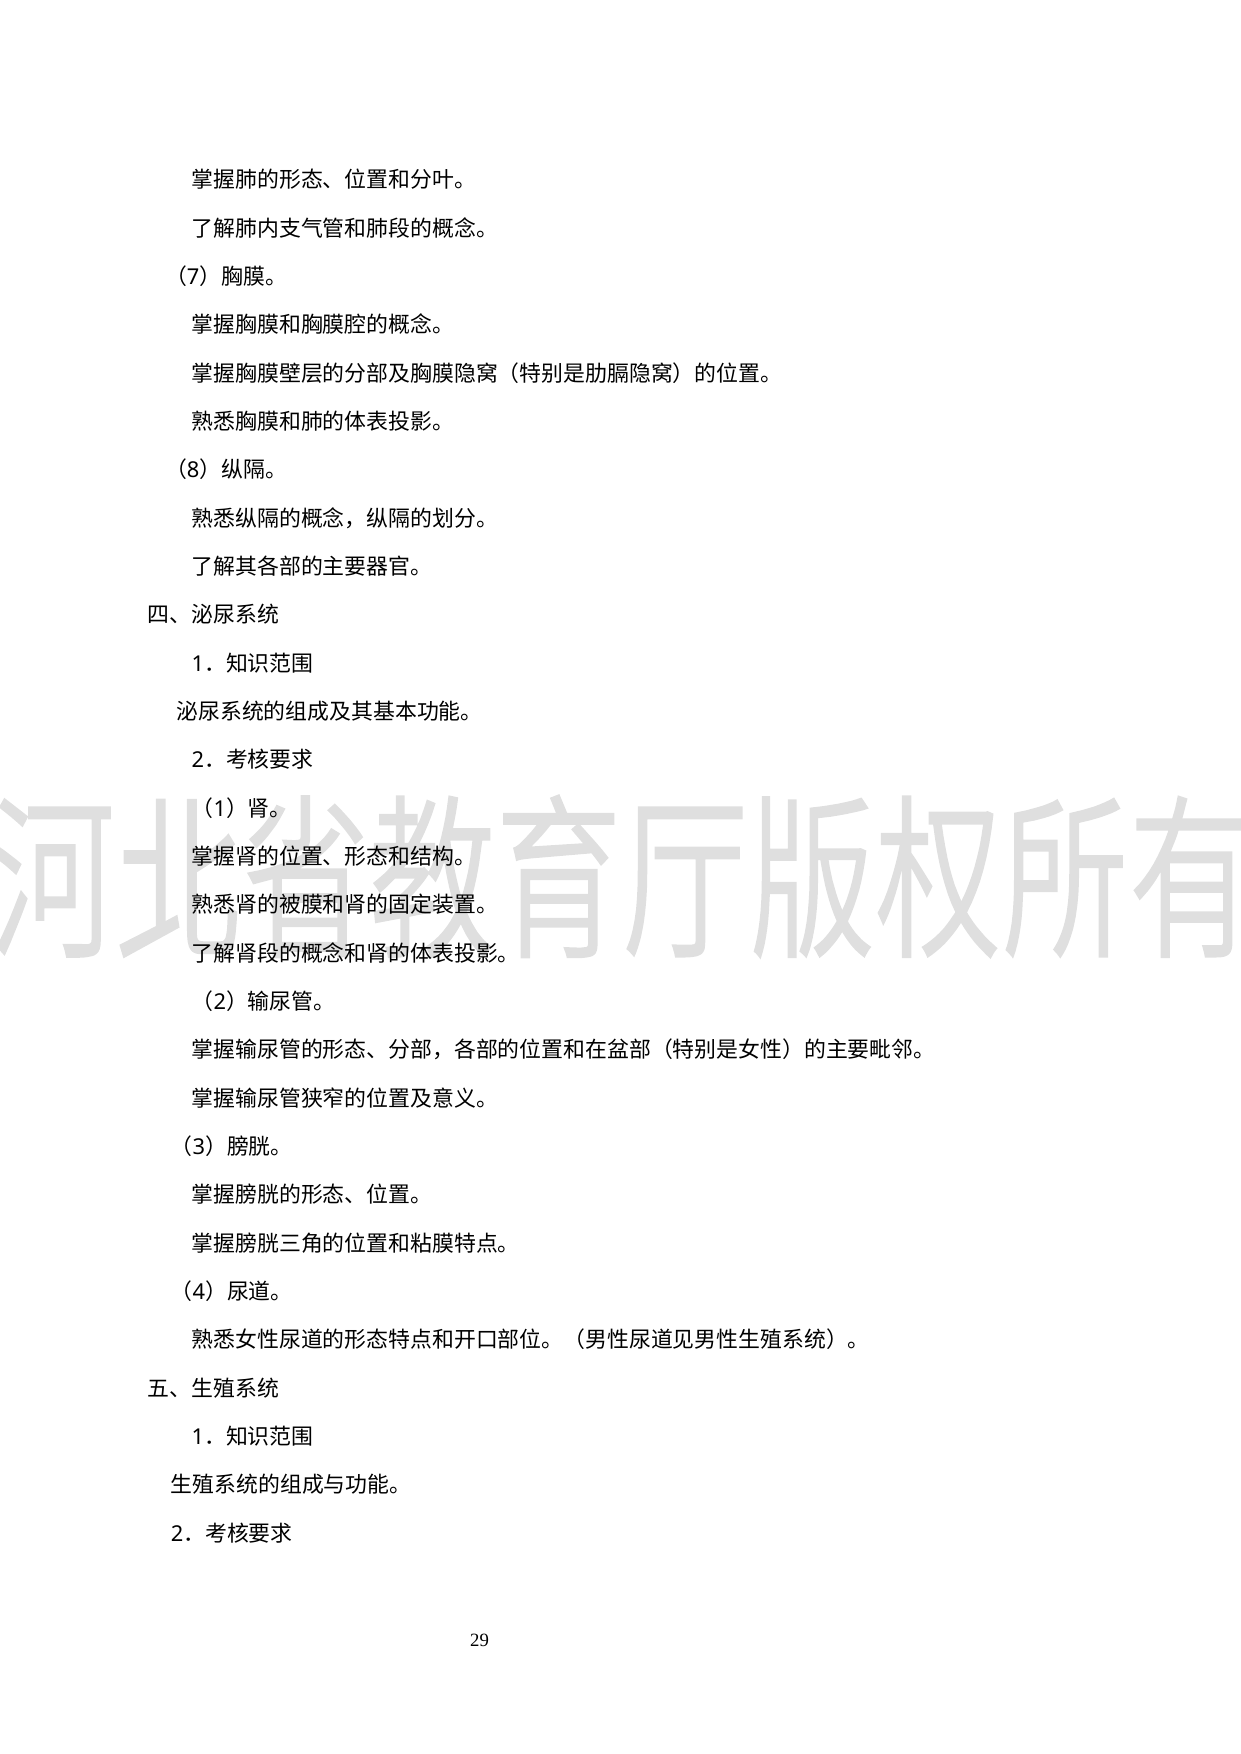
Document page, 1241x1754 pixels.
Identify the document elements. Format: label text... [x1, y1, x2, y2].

text 掌握输尿管狭窄的位置及意义。 [148, 1080, 1092, 1113]
text （1）肾。 [148, 790, 1092, 823]
text （2）输尿管。 [148, 984, 1092, 1016]
text 1．知识范围 [148, 645, 1092, 678]
text （8）纵隔。 [148, 452, 1092, 484]
text 了解其各部的主要器官。 [148, 549, 1092, 581]
text 掌握输尿管的形态、分部，各部的位置和在盆部（特别是女性）的主要毗邻。 [148, 1032, 1092, 1064]
text 了解肺内支气管和肺段的概念。 [148, 210, 1092, 243]
text 掌握胸膜和胸膜腔的概念。 [148, 307, 1092, 339]
text 2．考核要求 [148, 1515, 1092, 1548]
text 生殖系统的组成与功能。 [148, 1467, 1092, 1499]
text 五、生殖系统 [148, 1370, 1092, 1403]
text 2．考核要求 [148, 742, 1092, 774]
text 掌握膀胱三角的位置和粘膜特点。 [148, 1225, 1092, 1258]
text 熟悉胸膜和肺的体表投影。 [148, 404, 1092, 436]
text 1．知识范围 [148, 1419, 1092, 1451]
text 泌尿系统的组成及其基本功能。 [148, 694, 1092, 726]
text 掌握肺的形态、位置和分叶。 [148, 162, 1092, 194]
text 四、泌尿系统 [148, 597, 1092, 629]
text 熟悉肾的被膜和肾的固定装置。 [148, 887, 1092, 919]
text （4）尿道。 [148, 1274, 1092, 1306]
text （3）膀胱。 [148, 1129, 1092, 1161]
text 掌握肾的位置、形态和结构。 [148, 839, 1092, 871]
text 了解肾段的概念和肾的体表投影。 [148, 935, 1092, 968]
text 掌握胸膜壁层的分部及胸膜隐窝（特别是肋膈隐窝）的位置。 [148, 355, 1092, 388]
text 熟悉纵隔的概念，纵隔的划分。 [148, 500, 1092, 533]
text 掌握膀胱的形态、位置。 [148, 1177, 1092, 1209]
text （7）胸膜。 [148, 259, 1092, 291]
text 熟悉女性尿道的形态特点和开口部位。（男性尿道见男性生殖系统）。 [148, 1322, 1092, 1354]
